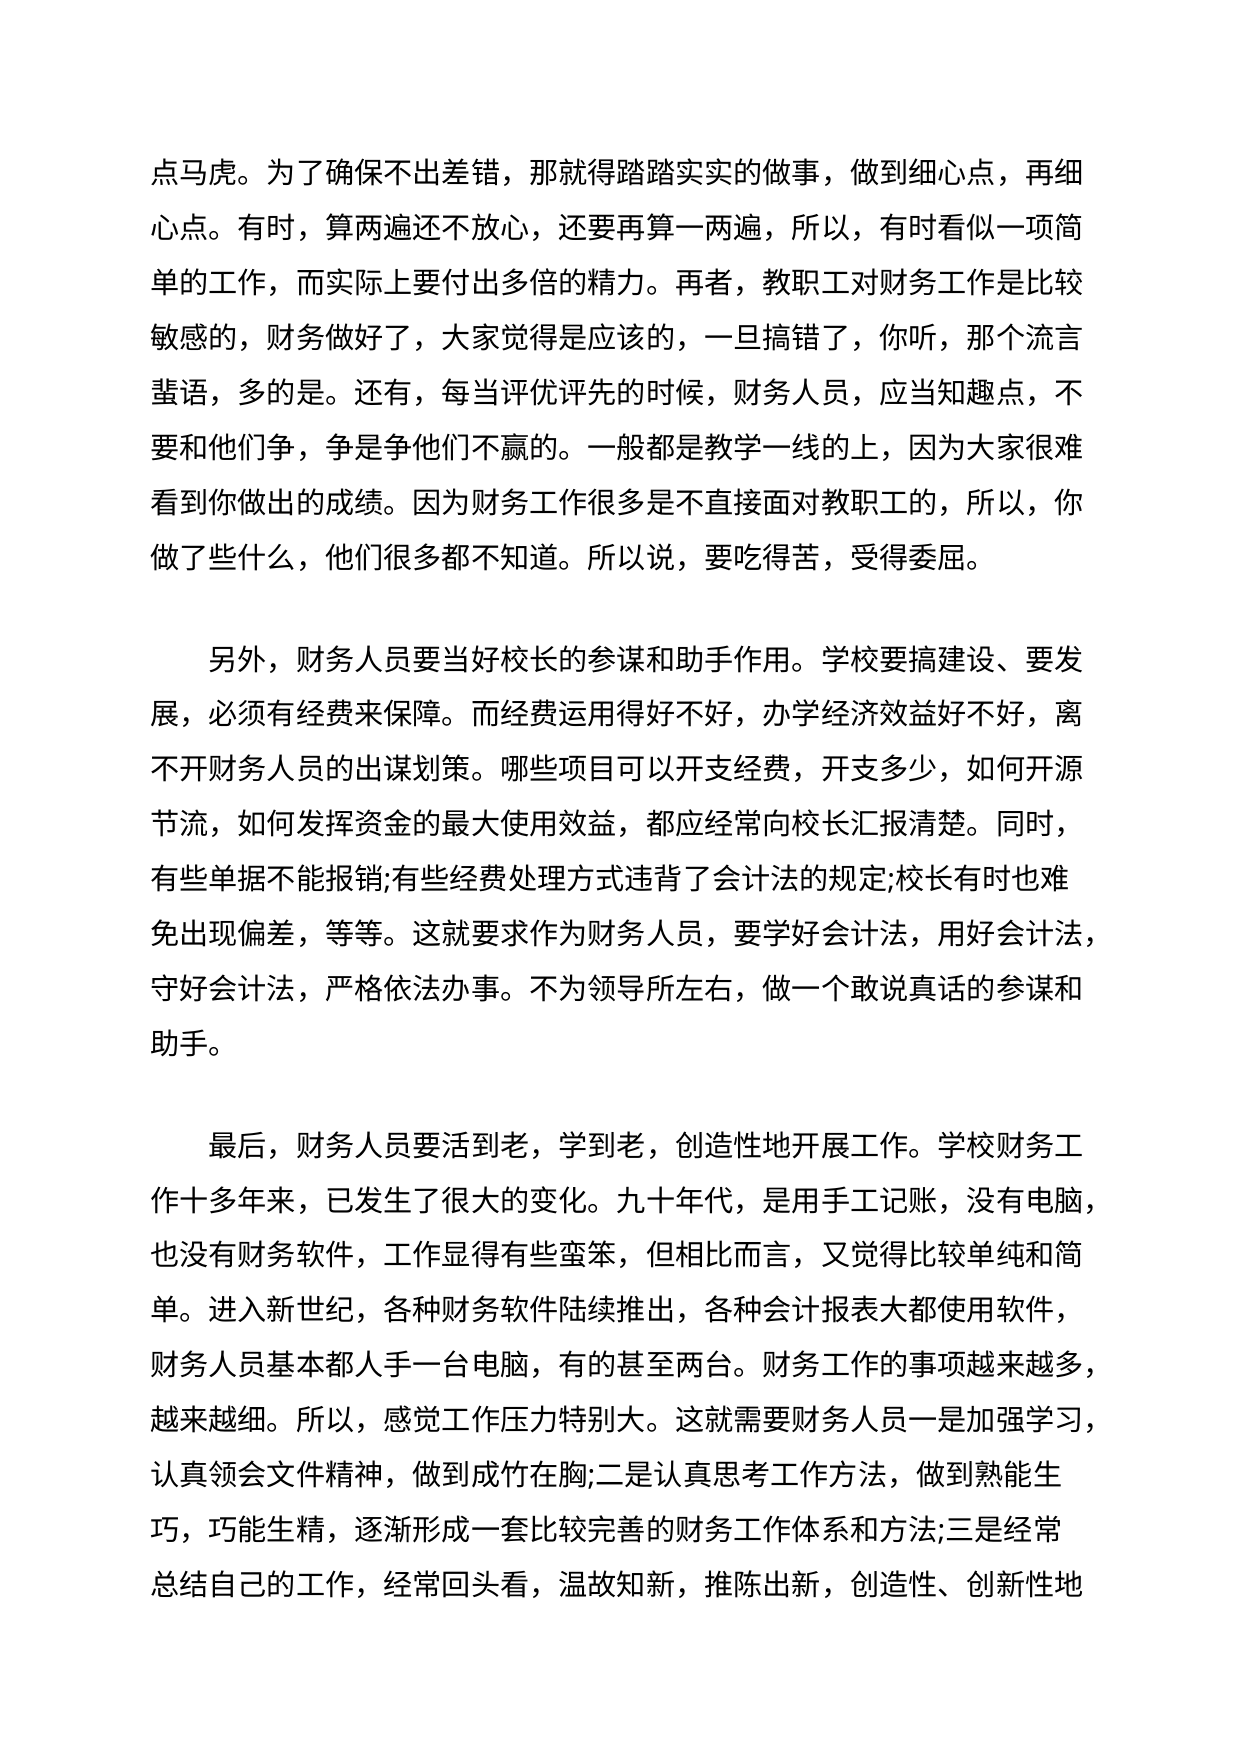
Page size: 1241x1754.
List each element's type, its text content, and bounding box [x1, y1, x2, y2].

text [150, 1122, 1090, 1604]
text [150, 150, 1090, 577]
text 另外，财务人员要当好校长的参谋和助手作用。学校要搞建设、要发展，必须有经费来保障。而经费运用得好不好，办学经济效益好不好，离不开财务人员的出谋划策。哪些项目可以开支经费，开支多少，如何开源节流，如何发挥资金的最大使用效益，都应经常向校长汇报清楚。同时，有些单据不能报销;有些经费处理方式违背了会计法的规定;校长有时也难免出现偏差，等等。这就要求作为财务人员，要学好会计法，用好会计法，守好会计法，严格依法办事。不为领导所左右，做一个敢说真话的参谋和助手。 [150, 636, 1090, 1063]
